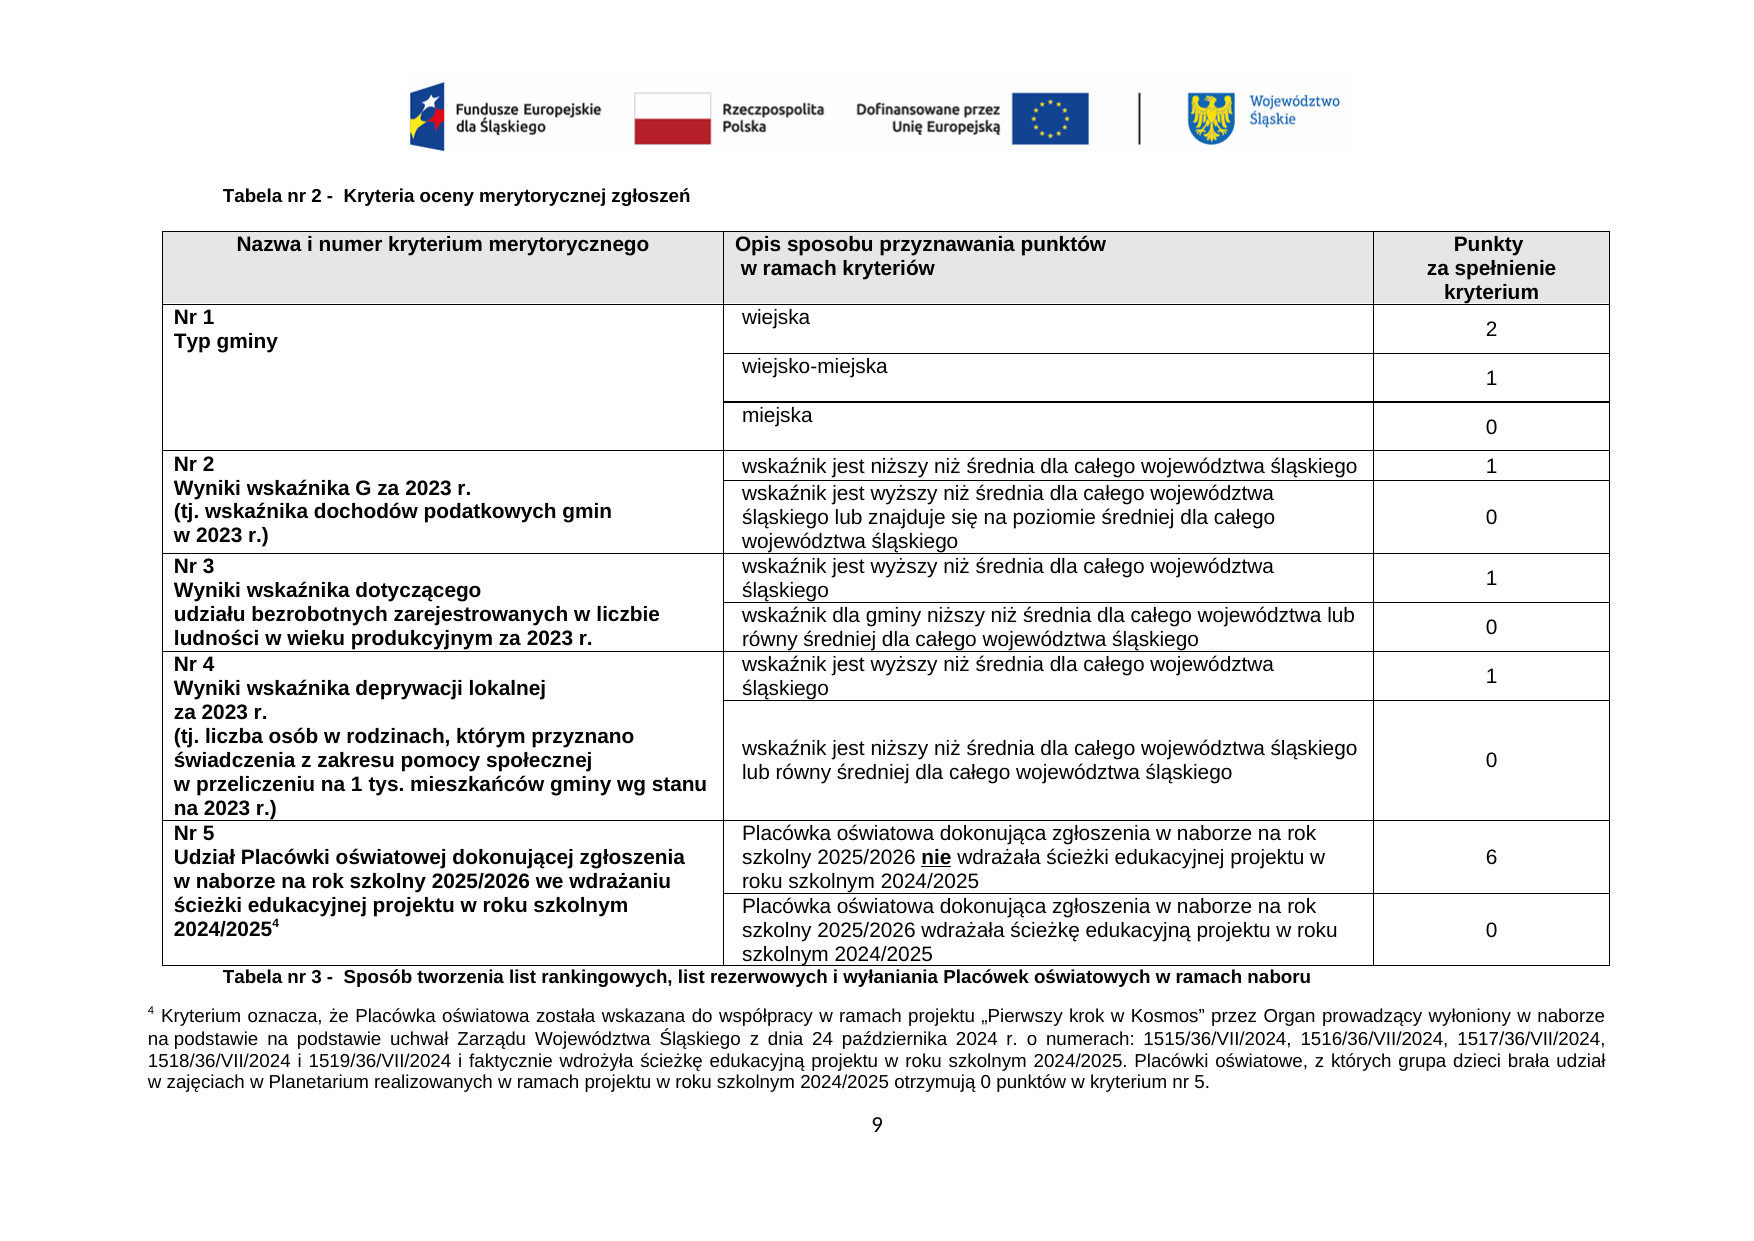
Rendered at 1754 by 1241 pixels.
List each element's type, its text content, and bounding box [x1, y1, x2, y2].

table_cell Nr 2 Wyniki wskaźnika G za 2023 r. (tj. wskaźnika dochodów podatkowych gmin w 2023 r.) [163, 451, 723, 553]
table_cell Nr 1 Typ gminy [163, 305, 723, 450]
table_cell Nr 3 Wyniki wskaźnika dotyczącego udziału bezrobotnych zarejestrowanych w liczbie ludności w wieku produkcyjnym za 2023 r. [163, 554, 723, 651]
table_cell 1 [1374, 652, 1609, 700]
picture [404, 73, 1350, 157]
table_cell wskaźnik jest wyższy niż średnia dla całego województwa śląskiego [724, 554, 1373, 602]
table_cell wiejsko-miejska [724, 354, 1373, 401]
table_cell 6 [1374, 821, 1609, 892]
table_header Punkty za spełnienie kryterium [1374, 232, 1609, 303]
table_cell Nr 4 Wyniki wskaźnika deprywacji lokalnej za 2023 r. (tj. liczba osób w rodzinach, którym przyznano świadczenia z zakresu pomocy społecznej w przeliczeniu na 1 tys. mieszkańców gminy wg stanu na 2023 r.) [163, 652, 723, 819]
table_cell wskaźnik jest niższy niż średnia dla całego województwa śląskiego lub równy średniej dla całego województwa śląskiego [724, 701, 1373, 819]
list Tabela nr 3 - Sposób tworzenia list rankingowych, list rezerwowych i wyłaniania Placówek oświatowych w ramach naboru [223, 966, 1606, 988]
table_cell 0 [1374, 894, 1609, 965]
table_cell Placówka oświatowa dokonująca zgłoszenia w naborze na rok szkolny 2025/2026 nie wdrażała ścieżki edukacyjnej projektu w roku szkolnym 2024/2025 [724, 821, 1373, 892]
table_header Opis sposobu przyznawania punktów w ramach kryteriów [724, 232, 1373, 303]
table_cell wskaźnik jest niższy niż średnia dla całego województwa śląskiego [724, 451, 1373, 480]
table_cell 1 [1374, 354, 1609, 401]
table_cell wiejska [724, 305, 1373, 352]
table_cell Placówka oświatowa dokonująca zgłoszenia w naborze na rok szkolny 2025/2026 wdrażała ścieżkę edukacyjną projektu w roku szkolnym 2024/2025 [724, 894, 1373, 965]
table_cell 0 [1374, 603, 1609, 651]
list Tabela nr 2 - Kryteria oceny merytorycznej zgłoszeń [223, 184, 1606, 206]
table_cell 1 [1374, 451, 1609, 480]
table_cell wskaźnik jest wyższy niż średnia dla całego województwa śląskiego lub znajduje się na poziomie średniej dla całego województwa śląskiego [724, 481, 1373, 553]
table_cell wskaźnik jest wyższy niż średnia dla całego województwa śląskiego [724, 652, 1373, 700]
table_cell Nr 5 Udział Placówki oświatowej dokonującej zgłoszenia w naborze na rok szkolny 2025/2026 we wdrażaniu ścieżki edukacyjnej projektu w roku szkolnym 2024/2025 [163, 821, 723, 965]
table_cell 0 [1374, 481, 1609, 553]
table_cell 0 [1374, 403, 1609, 450]
table_cell 1 [1374, 554, 1609, 602]
table_header Nazwa i numer kryterium merytorycznego [163, 232, 723, 303]
table_cell miejska [724, 403, 1373, 450]
table_cell 2 [1374, 305, 1609, 352]
table_cell 0 [1374, 701, 1609, 819]
table_cell wskaźnik dla gminy niższy niż średnia dla całego województwa lub równy średniej dla całego województwa śląskiego [724, 603, 1373, 651]
